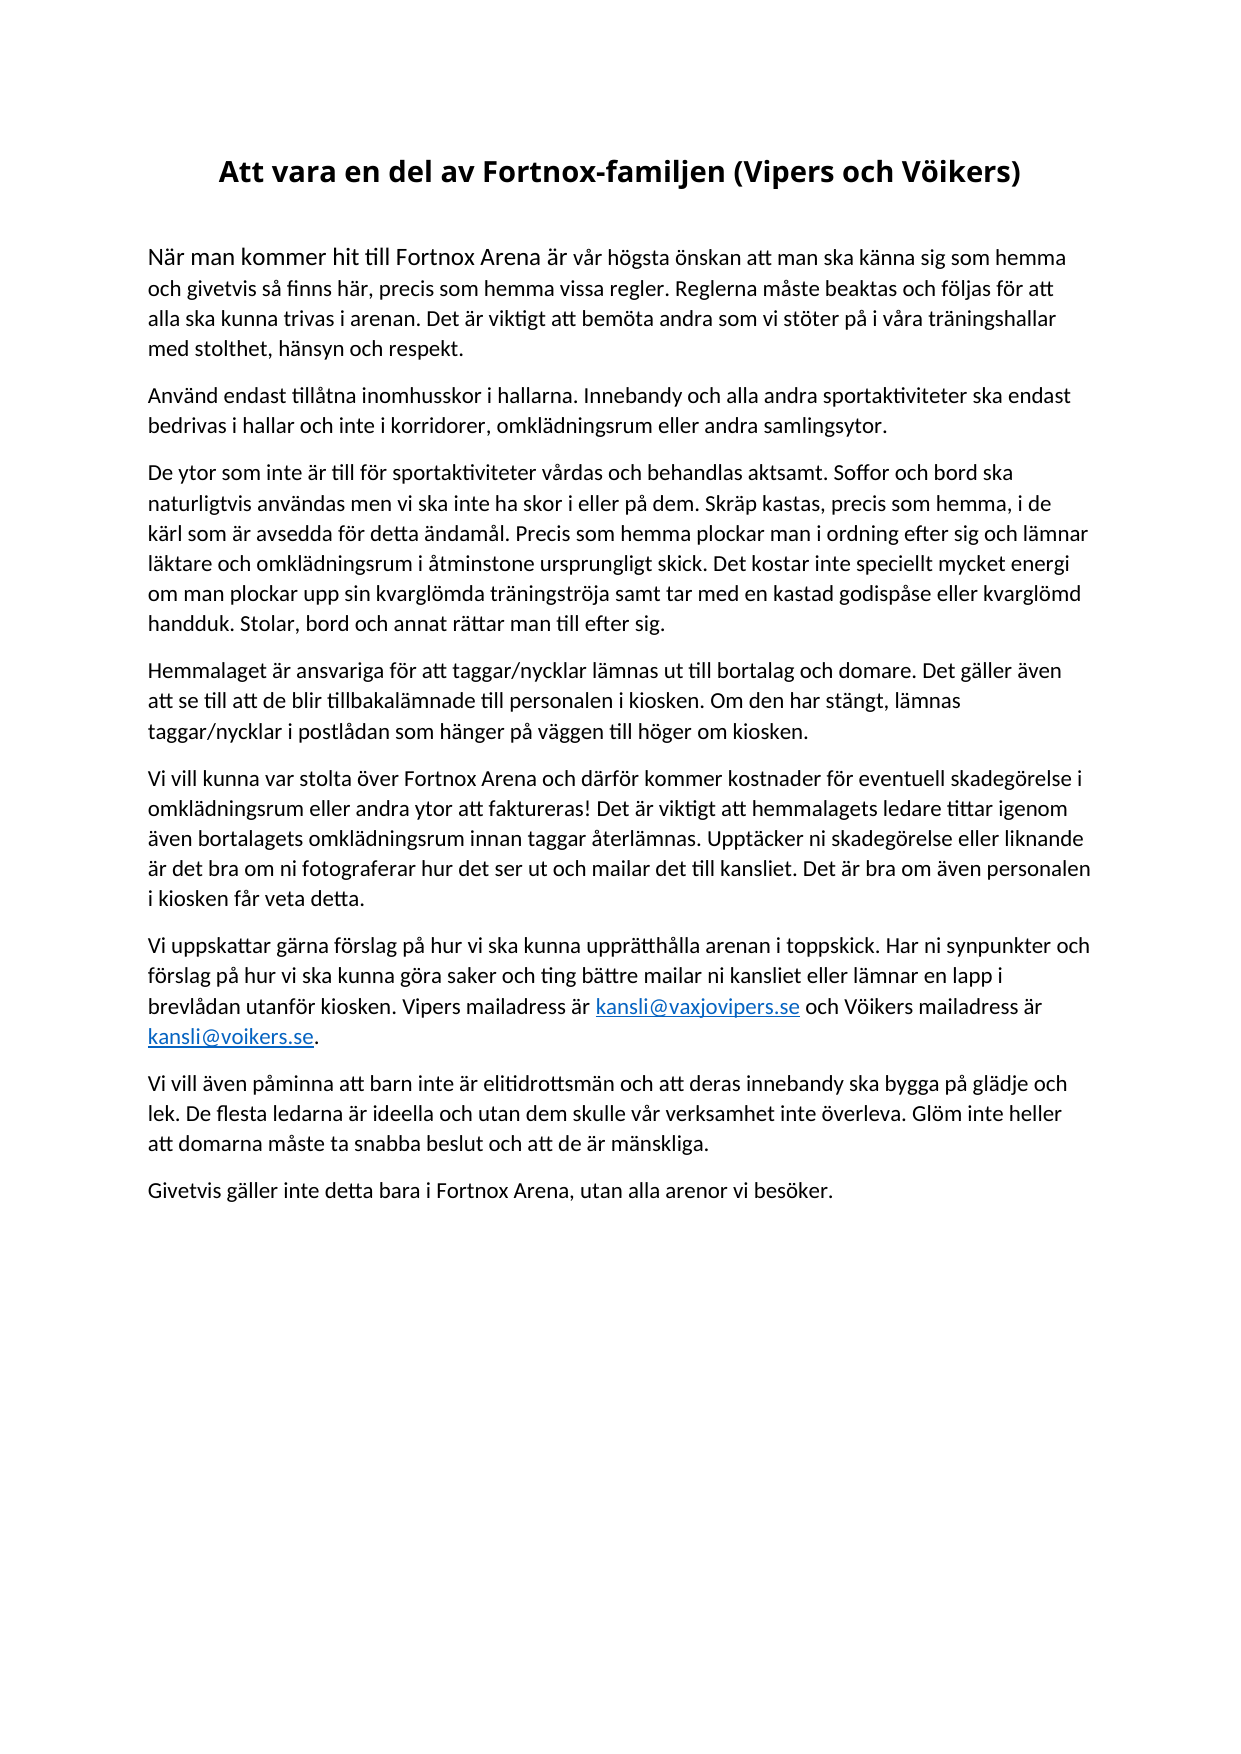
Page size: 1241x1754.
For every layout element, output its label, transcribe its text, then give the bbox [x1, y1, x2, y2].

text När man kommer hit till Fortnox Arena är vår högsta önskan att man ska känna sig som hemma och givetvis så finns här, precis som hemma vissa regler. Reglerna måste beaktas och följas för att alla ska kunna trivas i arenan. Det är viktigt att bemöta andra som vi stöter på i våra träningshallar med stolthet, hänsyn och respekt. [148, 241, 1093, 363]
text Vi vill även påminna att barn inte är elitidrottsmän och att deras innebandy ska bygga på glädje och lek. De flesta ledarna är ideella och utan dem skulle vår verksamhet inte överleva. Glöm inte heller att domarna måste ta snabba beslut och att de är mänskliga. [148, 1069, 1093, 1157]
text De ytor som inte är till för sportaktiviteter vårdas och behandlas aktsamt. Soffor och bord ska naturligtvis användas men vi ska inte ha skor i eller på dem. Skräp kastas, precis som hemma, i de kärl som är avsedda för detta ändamål. Precis som hemma plockar man i ordning efter sig och lämnar läktare och omklädningsrum i åtminstone ursprungligt skick. Det kostar inte speciellt mycket energi om man plockar upp sin kvarglömda träningströja samt tar med en kastad godispåse eller kvarglömd handduk. Stolar, bord och annat rättar man till efter sig. [148, 458, 1093, 638]
text Hemmalaget är ansvariga för att taggar/nycklar lämnas ut till bortalag och domare. Det gäller även att se till att de blir tillbakalämnade till personalen i kiosken. Om den har stängt, lämnas taggar/nycklar i postlådan som hänger på väggen till höger om kiosken. [148, 656, 1093, 745]
text Givetvis gäller inte detta bara i Fortnox Arena, utan alla arenor vi besöker. [148, 1176, 1093, 1204]
text Använd endast tillåtna inomhusskor i hallarna. Innebandy och alla andra sportaktiviteter ska endast bedrivas i hallar och inte i korridorer, omklädningsrum eller andra samlingsytor. [148, 381, 1093, 440]
text Vi vill kunna var stolta över Fortnox Arena och därför kommer kostnader för eventuell skadegörelse i omklädningsrum eller andra ytor att faktureras! Det är viktigt att hemmalagets ledare tittar igenom även bortalagets omklädningsrum innan taggar återlämnas. Upptäcker ni skadegörelse eller liknande är det bra om ni fotograferar hur det ser ut och mailar det till kansliet. Det är bra om även personalen i kiosken får veta detta. [148, 764, 1093, 913]
text Vi uppskattar gärna förslag på hur vi ska kunna upprätthålla arenan i toppskick. Har ni synpunkter och förslag på hur vi ska kunna göra saker och ting bättre mailar ni kansliet eller lämnar en lapp i brevlådan utanför kiosken. Vipers mailadress är kansli@vaxjovipers.se och Vöikers mailadress är kansli@voikers.se. [148, 931, 1093, 1050]
subtitle Att vara en del av Fortnox-familjen (Vipers och Vöikers) [148, 152, 1093, 191]
